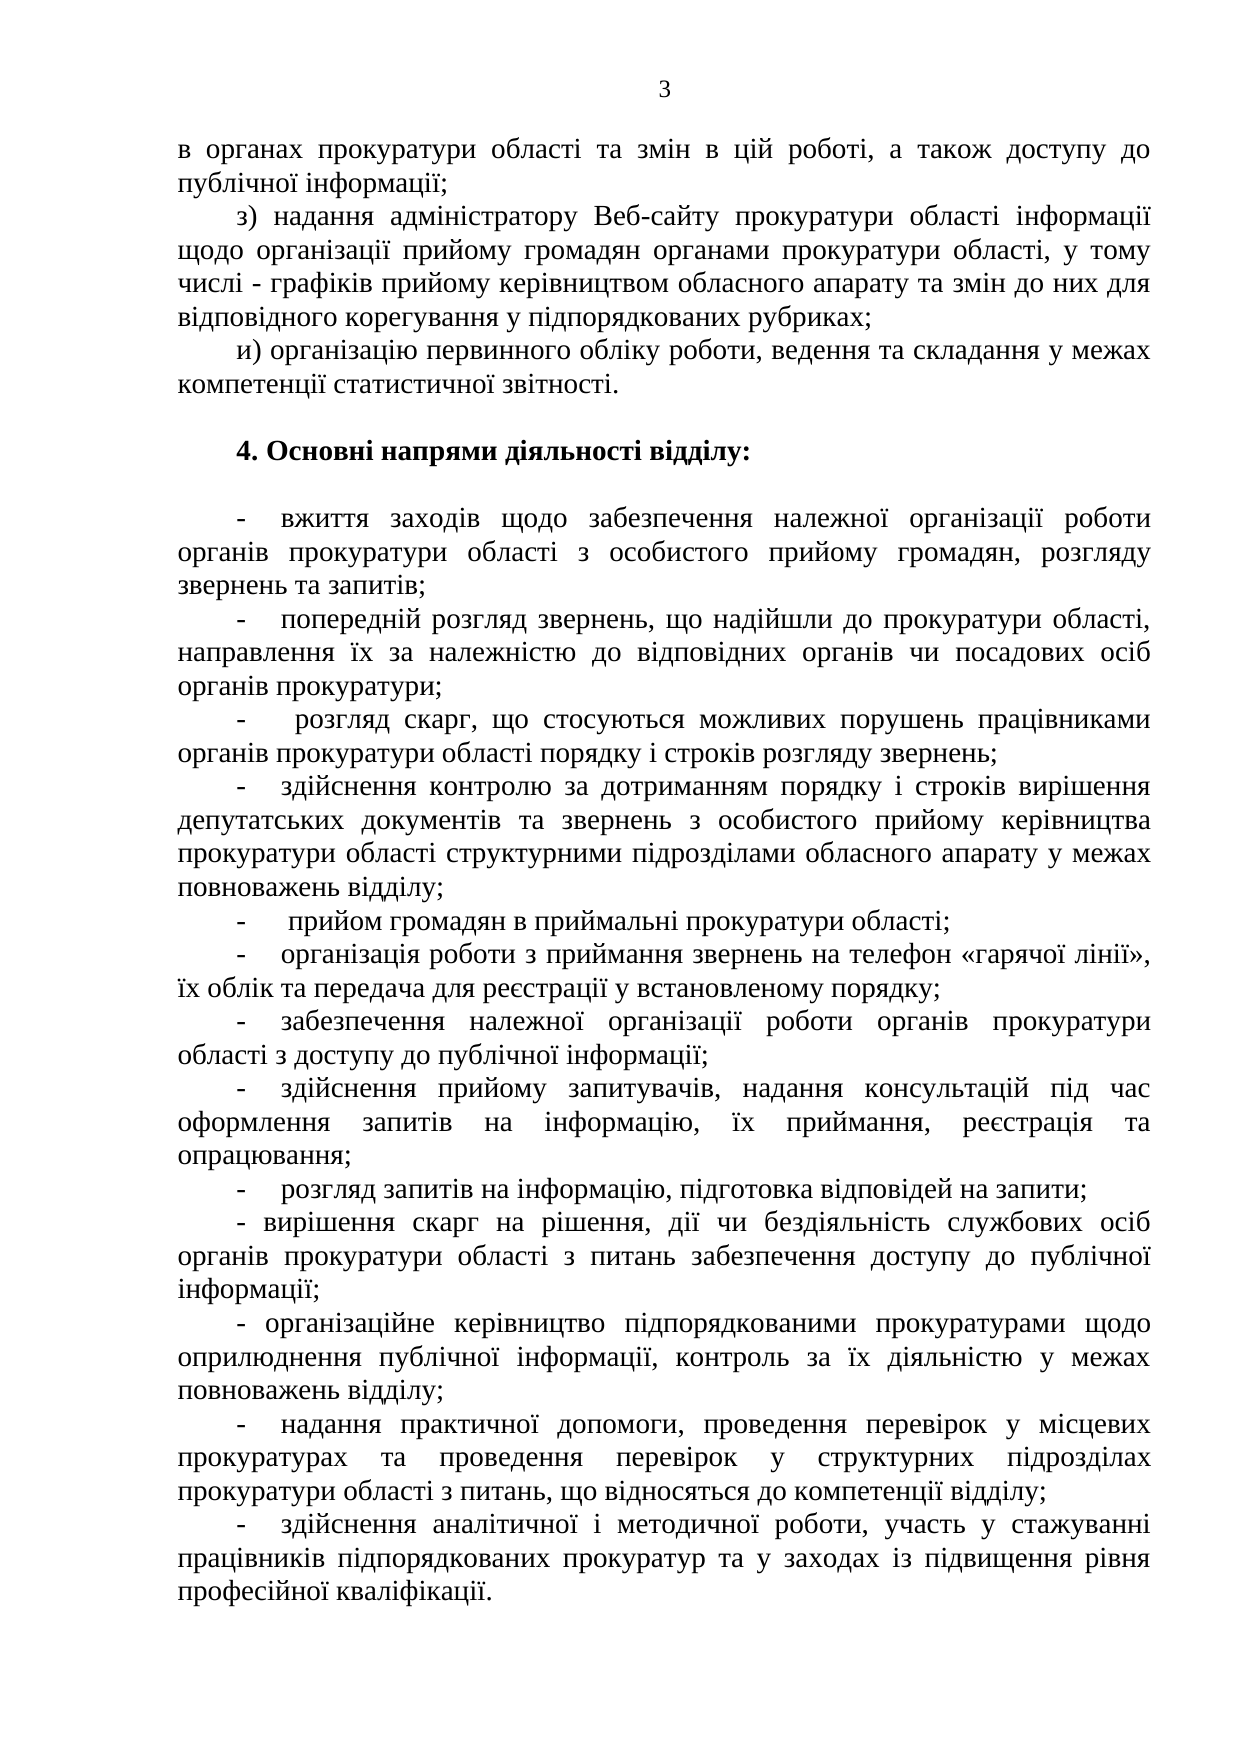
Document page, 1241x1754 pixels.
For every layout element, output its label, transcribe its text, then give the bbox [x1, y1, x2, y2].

text - організаційне керівництво підпорядкованими прокуратурами щодо оприлюднення публічної інформації, контроль за їх діяльністю у межах повноважень відділу; [177, 1305, 1152, 1406]
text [177, 131, 1152, 198]
list розгляд запитів на інформацію, підготовка відповідей на запити; [177, 1171, 1152, 1204]
list вжиття заходів щодо забезпечення належної організації роботи органів прокуратури області з особистого прийому громадян, розгляду звернень та запитів; [177, 500, 1152, 601]
list попередній розгляд звернень, що надійшли до прокуратури області, направлення їх за належністю до відповідних органів чи посадових осіб органів прокуратури; [177, 601, 1152, 701]
list здійснення аналітичної і методичної роботи, участь у стажуванні працівників підпорядкованих прокуратур та у заходах із підвищення рівня професійної кваліфікації. [177, 1506, 1152, 1607]
list Основні напрями діяльності відділу: [177, 433, 1152, 467]
list розгляд скарг, що стосуються можливих порушень працівниками органів прокуратури області порядку і строків розгляду звернень; [177, 701, 1152, 768]
text - вирішення скарг на рішення, дії чи бездіяльність службових осіб органів прокуратури області з питань забезпечення доступу до публічної інформації; [177, 1204, 1152, 1305]
text з) надання адміністратору Веб-сайту прокуратури області інформації щодо організації прийому громадян органами прокуратури області, у тому числі - графіків прийому керівництвом обласного апарату та змін до них для відповідного корегування у підпорядкованих рубриках; [177, 198, 1152, 332]
list організація роботи з приймання звернень на телефон «гарячої лінії», їх облік та передача для реєстрації у встановленому порядку; [177, 936, 1152, 1003]
text и) організацію первинного обліку роботи, ведення та складання у межах компетенції статистичної звітності. [177, 332, 1152, 399]
list надання практичної допомоги, проведення перевірок у місцевих прокуратурах та проведення перевірок у структурних підрозділах прокуратури області з питань, що відносяться до компетенції відділу; [177, 1406, 1152, 1506]
list здійснення прийому запитувачів, надання консультацій під час оформлення запитів на інформацію, їх приймання, реєстрація та опрацювання; [177, 1070, 1152, 1171]
list забезпечення належної організації роботи органів прокуратури області з доступу до публічної інформації; [177, 1003, 1152, 1070]
list здійснення контролю за дотриманням порядку і строків вирішення депутатських документів та звернень з особистого прийому керівництва прокуратури області структурними підрозділами обласного апарату у межах повноважень відділу; [177, 768, 1152, 903]
list прийом громадян в приймальні прокуратури області; [177, 903, 1152, 936]
